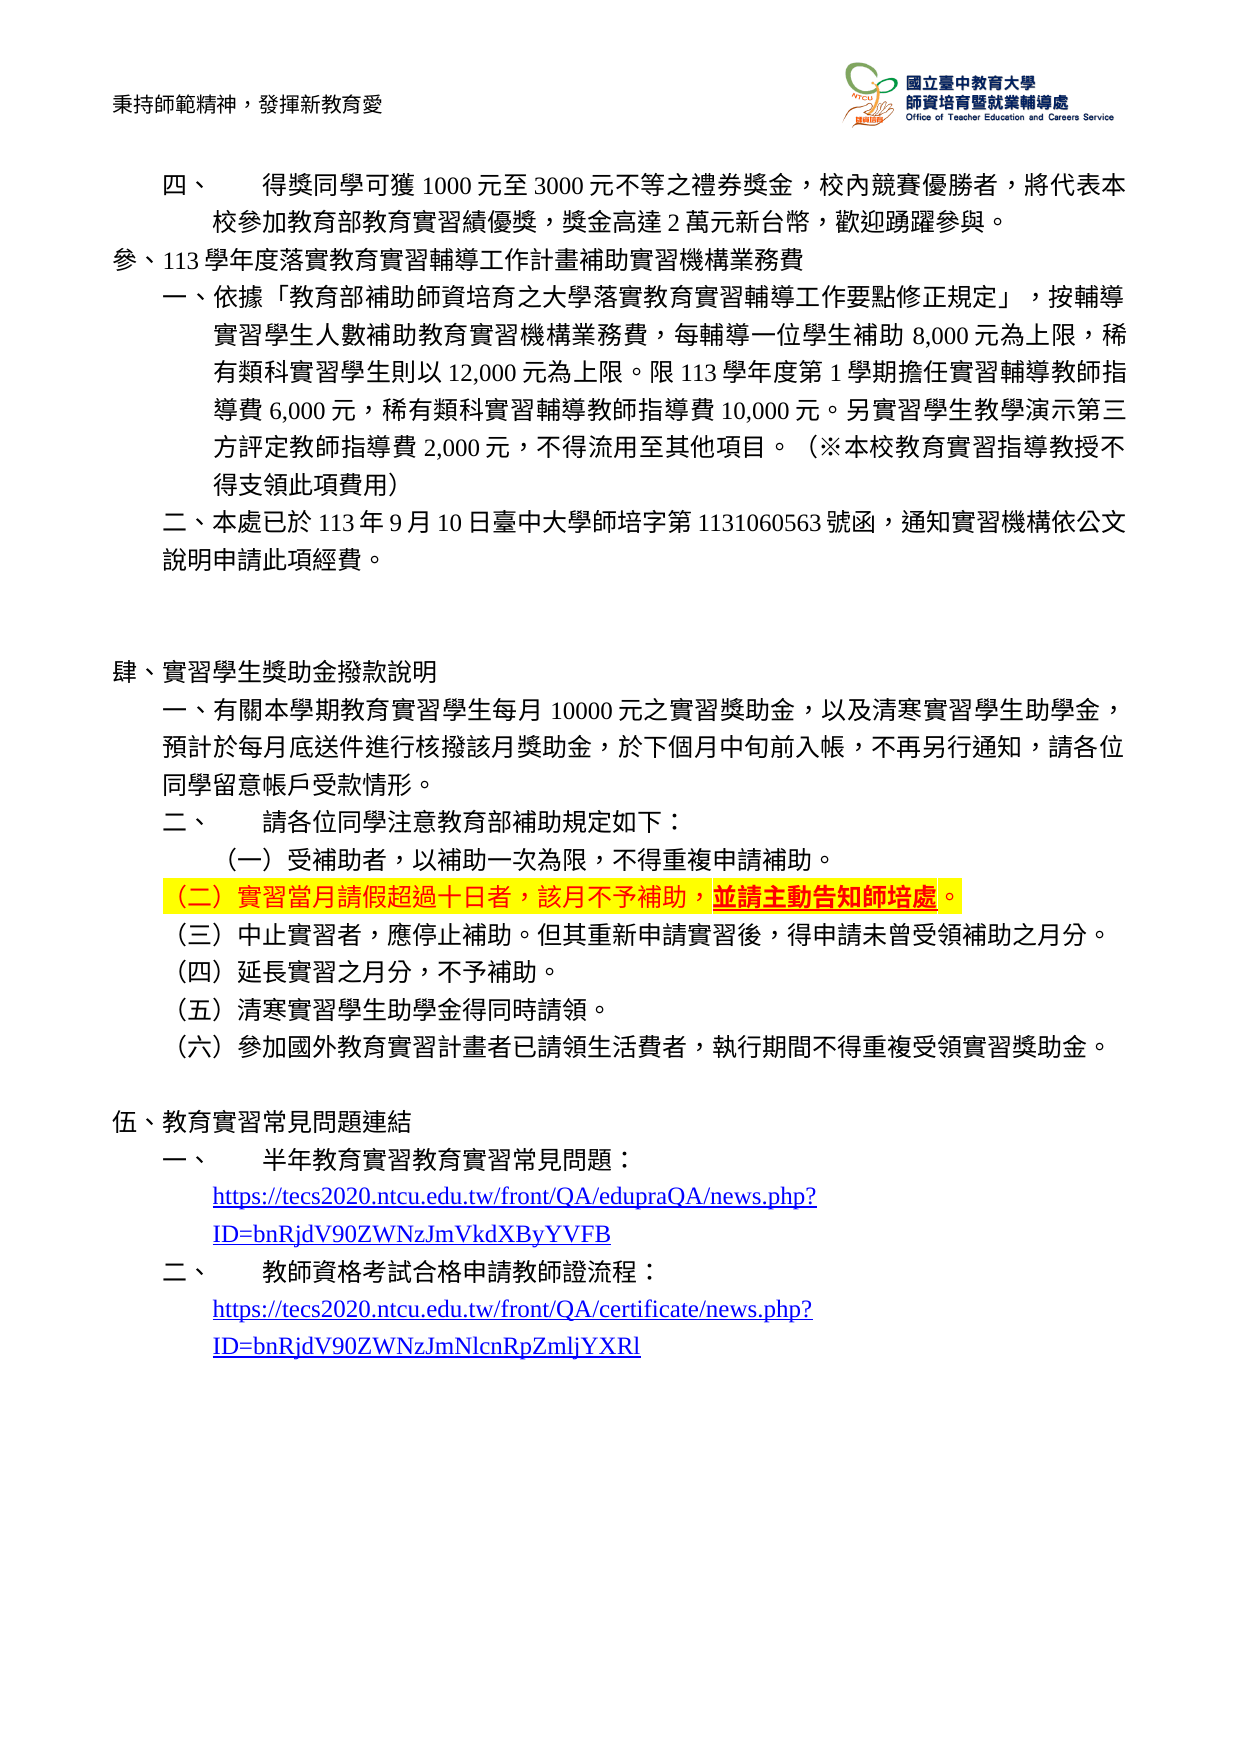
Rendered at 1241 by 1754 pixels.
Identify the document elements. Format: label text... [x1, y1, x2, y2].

picture [841, 54, 1121, 128]
list 得獎同學可獲1000元至3000元不等之禮券獎金，校內競賽優勝者，將代表本校參加教育部教育實習績優獎，獎金高達2萬元新台幣，歡迎踴躍參與。 [162, 164, 1128, 239]
text （二）實習當月請假超過十日者，該月不予補助，並請主動告知師培處。 [112, 877, 1128, 914]
list 實習學生獎助金撥款說明 [112, 652, 1128, 689]
list 113學年度落實教育實習輔導工作計畫補助實習機構業務費 [112, 239, 1128, 277]
list 半年教育實習教育實習常見問題： [162, 1139, 1128, 1177]
text 一、有關本學期教育實習學生每月10000元之實習獎助金，以及清寒實習學生助學金，預計於每月底送件進行核撥該月獎助金，於下個月中旬前入帳，不再另行通知，請各位同學留意帳戶受款情形。 [162, 689, 1128, 802]
text （四）延長實習之月分，不予補助。 [112, 952, 1128, 989]
list 請各位同學注意教育部補助規定如下： [162, 802, 1128, 839]
text https://tecs2020.ntcu.edu.tw/front/QA/certificate/news.php?ID=bnRjdV90ZWNzJmNlcnRpZmljYXRl [212, 1289, 1128, 1364]
text 一、依據「教育部補助師資培育之大學落實教育實習輔導工作要點修正規定」，按輔導實習學生人數補助教育實習機構業務費，每輔導一位學生補助8,000元為上限，稀有類科實習學生則以12,000元為上限。限113學年度第1學期擔任實習輔導教師指導費6,000元，稀有類科實習輔導教師指導費10,000元。另實習學生教學演示第三方評定教師指導費2,000元，不得流用至其他項目。（※本校教育實習指導教授不得支領此項費用） [163, 277, 1128, 502]
list 教師資格考試合格申請教師證流程： [162, 1252, 1128, 1289]
list 二、本處已於113年9月10日臺中大學師培字第1131060563號函，通知實習機構依公文說明申請此項經費。 [162, 502, 1128, 577]
text https://tecs2020.ntcu.edu.tw/front/QA/edupraQA/news.php?ID=bnRjdV90ZWNzJmVkdXByYVFB [212, 1177, 1128, 1252]
text （一）受補助者，以補助一次為限，不得重複申請補助。 [212, 839, 1128, 877]
text （三）中止實習者，應停止補助。但其重新申請實習後，得申請未曾受領補助之月分。 [112, 914, 1128, 952]
text 伍、教育實習常見問題連結 [112, 1102, 1128, 1139]
text （五）清寒實習學生助學金得同時請領。 [112, 989, 1128, 1027]
text （六）參加國外教育實習計畫者已請領生活費者，執行期間不得重複受領實習獎助金。 [112, 1027, 1128, 1064]
